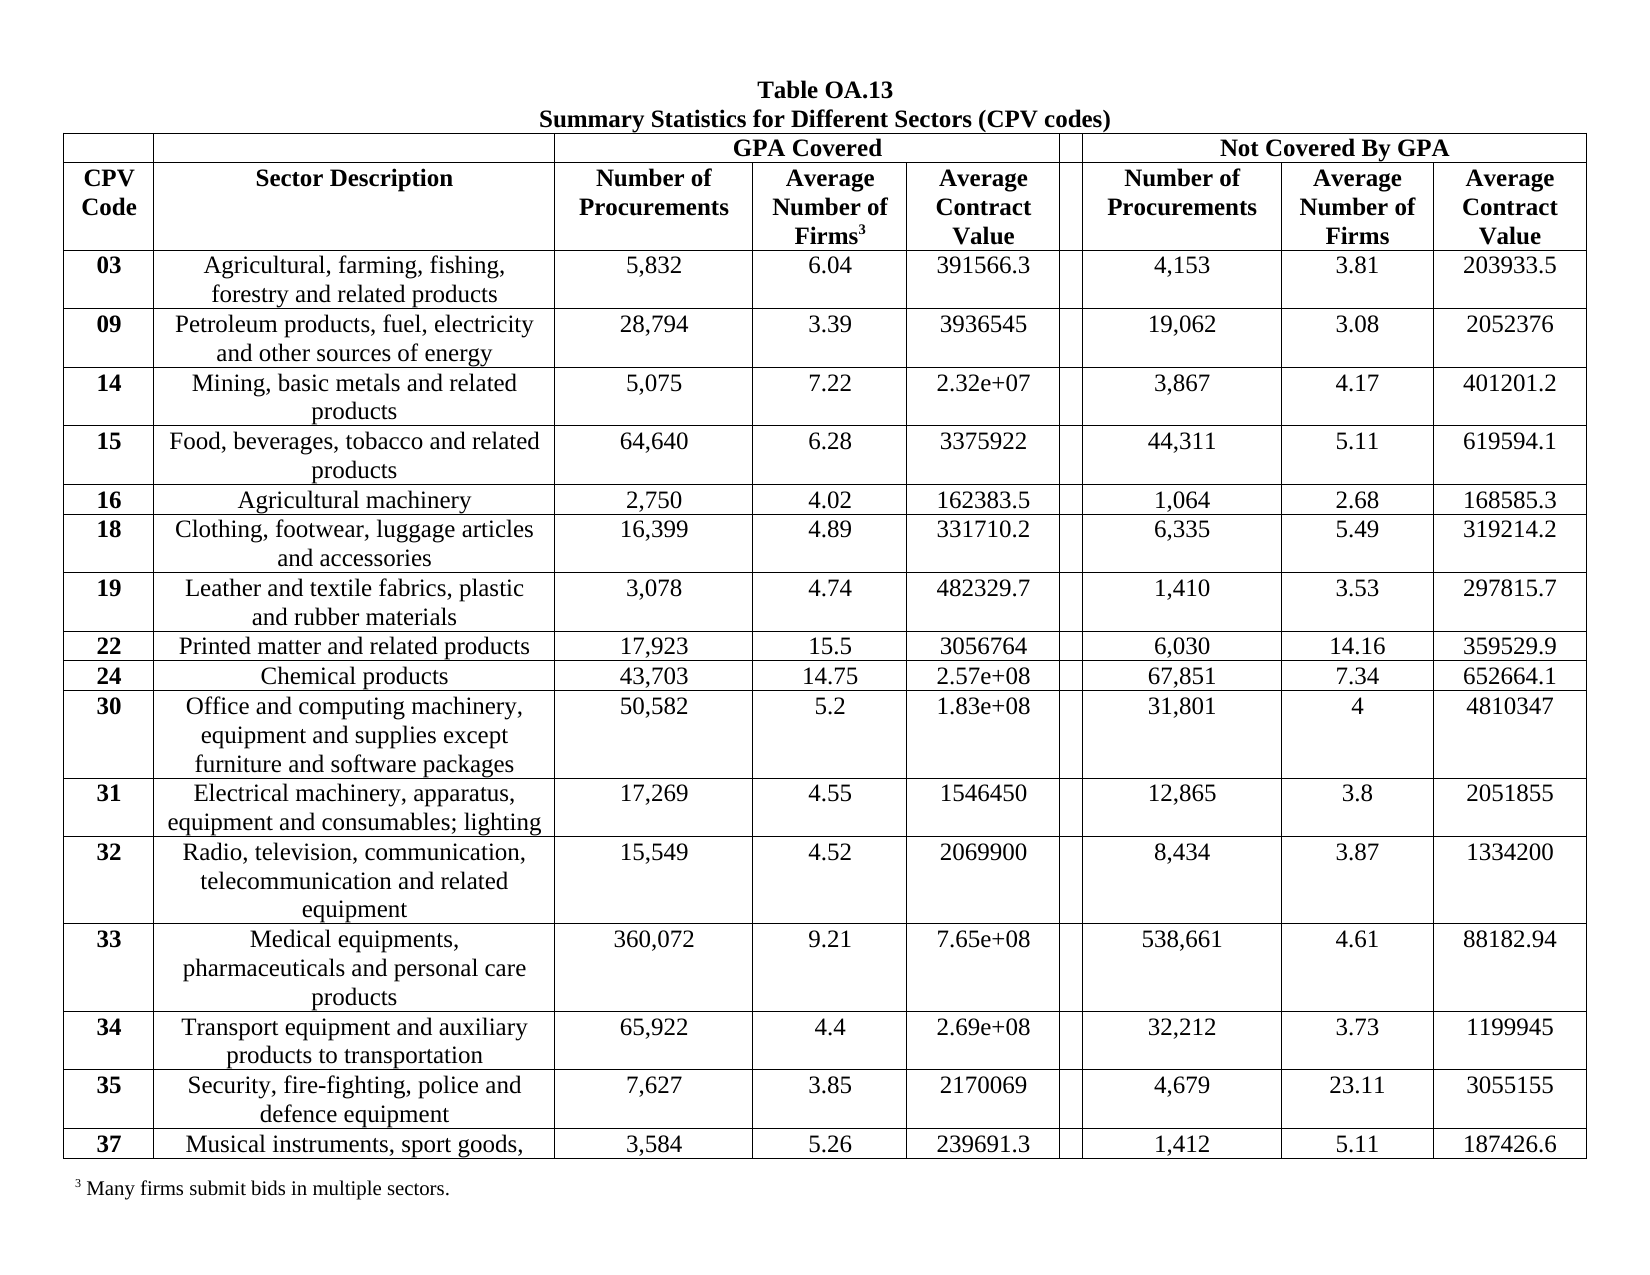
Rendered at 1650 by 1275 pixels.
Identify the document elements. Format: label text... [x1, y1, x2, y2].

table_cell 4.89 [753, 515, 906, 572]
table_cell 3.81 [1282, 251, 1433, 308]
table_cell 44,311 [1083, 426, 1281, 484]
table_cell [1060, 691, 1082, 777]
table_cell 43,703 [555, 661, 752, 690]
table_cell Mining, basic metals and related products [154, 368, 554, 425]
table_cell 331710.2 [907, 515, 1059, 572]
table_cell 2.69e+08 [907, 1012, 1059, 1069]
table_cell [1060, 515, 1082, 572]
table_cell 5.11 [1282, 426, 1433, 484]
table_cell 24 [64, 661, 153, 690]
table_cell 2170069 [907, 1070, 1059, 1128]
table_cell 65,922 [555, 1012, 752, 1069]
table_cell Average Contract Value [907, 163, 1059, 249]
table_cell 3,867 [1083, 368, 1281, 425]
table_cell [1060, 1012, 1082, 1069]
table_cell 31 [64, 779, 153, 836]
table_cell Printed matter and related products [154, 632, 554, 660]
table_cell 4.61 [1282, 924, 1433, 1011]
table_cell 7.34 [1282, 661, 1433, 690]
table_cell 2.57e+08 [907, 661, 1059, 690]
table_cell 4.4 [753, 1012, 906, 1069]
table_cell 203933.5 [1434, 251, 1586, 308]
table_cell 15 [64, 426, 153, 484]
table_cell 1199945 [1434, 1012, 1586, 1069]
table_cell 5,832 [555, 251, 752, 308]
table_cell 2,750 [555, 485, 752, 513]
table_cell 538,661 [1083, 924, 1281, 1011]
table_cell 37 [64, 1129, 153, 1157]
table_cell Security, fire-fighting, police and defence equipment [154, 1070, 554, 1128]
table_cell 168585.3 [1434, 485, 1586, 513]
table_cell 3056764 [907, 632, 1059, 660]
table_cell 6.28 [753, 426, 906, 484]
table_cell 35 [64, 1070, 153, 1128]
table_cell 32,212 [1083, 1012, 1281, 1069]
table_cell 2051855 [1434, 779, 1586, 836]
table_cell Office and computing machinery, equipment and supplies except furniture and software packages [154, 691, 554, 777]
table_cell 3.87 [1282, 837, 1433, 923]
table_header Not Covered By GPA [1083, 134, 1586, 162]
table_cell 6,335 [1083, 515, 1281, 572]
table_cell 319214.2 [1434, 515, 1586, 572]
table_cell [1060, 485, 1082, 513]
table_cell [1060, 837, 1082, 923]
table_cell Leather and textile fabrics, plastic and rubber materials [154, 573, 554, 631]
table_cell [1060, 426, 1082, 484]
table_cell 14 [64, 368, 153, 425]
table_cell Agricultural machinery [154, 485, 554, 513]
table_cell 5.49 [1282, 515, 1433, 572]
table_cell 4810347 [1434, 691, 1586, 777]
table_cell Average Number of Firms [753, 163, 906, 249]
table_cell CPV Code [64, 163, 153, 249]
table_cell 360,072 [555, 924, 752, 1011]
table_cell 3.08 [1282, 309, 1433, 367]
table_cell 2052376 [1434, 309, 1586, 367]
table_cell Average Contract Value [1434, 163, 1586, 249]
table_cell 3.53 [1282, 573, 1433, 631]
table_cell 09 [64, 309, 153, 367]
table_cell 3055155 [1434, 1070, 1586, 1128]
table_cell 8,434 [1083, 837, 1281, 923]
table_cell 4,153 [1083, 251, 1281, 308]
table_cell 31,801 [1083, 691, 1281, 777]
table_cell 6.04 [753, 251, 906, 308]
table_cell 3,584 [555, 1129, 752, 1157]
table_cell 7.22 [753, 368, 906, 425]
table_cell 3.85 [753, 1070, 906, 1128]
table_cell [1060, 1070, 1082, 1128]
table_cell 23.11 [1282, 1070, 1433, 1128]
table_cell 4.55 [753, 779, 906, 836]
table_cell Number of Procurements [555, 163, 752, 249]
table_cell 67,851 [1083, 661, 1281, 690]
table_cell 16 [64, 485, 153, 513]
table_header [154, 134, 554, 162]
table_cell 14.75 [753, 661, 906, 690]
table_cell 17,269 [555, 779, 752, 836]
table_cell [1060, 368, 1082, 425]
table_cell 3.8 [1282, 779, 1433, 836]
table_cell 2.68 [1282, 485, 1433, 513]
table_cell 22 [64, 632, 153, 660]
table_cell 3936545 [907, 309, 1059, 367]
table_cell 297815.7 [1434, 573, 1586, 631]
table_cell 3.39 [753, 309, 906, 367]
table_cell 4 [1282, 691, 1433, 777]
table_cell [1060, 573, 1082, 631]
table_header [1060, 134, 1082, 162]
table_cell 64,640 [555, 426, 752, 484]
table_cell Agricultural, farming, fishing, forestry and related products [154, 251, 554, 308]
text Summary Statistics for Different Sectors (CPV codes) [75, 104, 1575, 132]
table_cell 88182.94 [1434, 924, 1586, 1011]
table_cell 4.52 [753, 837, 906, 923]
table_cell [1060, 779, 1082, 836]
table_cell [154, 1129, 554, 1157]
table_cell 15,549 [555, 837, 752, 923]
table_cell [1060, 924, 1082, 1011]
table_cell 4,679 [1083, 1070, 1281, 1128]
table_cell 482329.7 [907, 573, 1059, 631]
table_cell 1,064 [1083, 485, 1281, 513]
table_cell Transport equipment and auxiliary products to transportation [154, 1012, 554, 1069]
table_cell 359529.9 [1434, 632, 1586, 660]
table_cell 15.5 [753, 632, 906, 660]
table_cell 4.17 [1282, 368, 1433, 425]
table_cell 652664.1 [1434, 661, 1586, 690]
table_cell 1,412 [1083, 1129, 1281, 1157]
table_cell 3375922 [907, 426, 1059, 484]
table_cell 7,627 [555, 1070, 752, 1128]
table_cell 401201.2 [1434, 368, 1586, 425]
table_cell [1060, 632, 1082, 660]
table_cell Petroleum products, fuel, electricity and other sources of energy [154, 309, 554, 367]
table_cell 1.83e+08 [907, 691, 1059, 777]
table_cell Sector Description [154, 163, 554, 249]
table_cell 12,865 [1083, 779, 1281, 836]
table_cell 33 [64, 924, 153, 1011]
table_cell Radio, television, communication, telecommunication and related equipment [154, 837, 554, 923]
table_cell 391566.3 [907, 251, 1059, 308]
table_cell 1546450 [907, 779, 1059, 836]
table_cell 3,078 [555, 573, 752, 631]
table_cell 5.26 [753, 1129, 906, 1157]
table_cell 34 [64, 1012, 153, 1069]
table_cell 162383.5 [907, 485, 1059, 513]
table_cell 187426.6 [1434, 1129, 1586, 1157]
table_cell 5,075 [555, 368, 752, 425]
table_cell 4.02 [753, 485, 906, 513]
table_cell 17,923 [555, 632, 752, 660]
table_cell [1060, 661, 1082, 690]
table_cell 2.32e+07 [907, 368, 1059, 425]
table_cell Chemical products [154, 661, 554, 690]
table_cell 50,582 [555, 691, 752, 777]
table_cell [1060, 309, 1082, 367]
table_cell 2069900 [907, 837, 1059, 923]
table_cell Number of Procurements [1083, 163, 1281, 249]
table_cell 619594.1 [1434, 426, 1586, 484]
table_cell 30 [64, 691, 153, 777]
table_cell 7.65e+08 [907, 924, 1059, 1011]
table_header [64, 134, 153, 162]
table_cell [1060, 163, 1082, 249]
table_cell 14.16 [1282, 632, 1433, 660]
table_header GPA Covered [555, 134, 1059, 162]
table_cell Food, beverages, tobacco and related products [154, 426, 554, 484]
table_cell 9.21 [753, 924, 906, 1011]
table_cell 03 [64, 251, 153, 308]
table_cell Average Number of Firms [1282, 163, 1433, 249]
table_cell Clothing, footwear, luggage articles and accessories [154, 515, 554, 572]
table_cell 32 [64, 837, 153, 923]
table_cell 5.2 [753, 691, 906, 777]
table_cell [1060, 1129, 1082, 1157]
table_cell 6,030 [1083, 632, 1281, 660]
table_cell 1,410 [1083, 573, 1281, 631]
table_cell 19 [64, 573, 153, 631]
table_cell 3.73 [1282, 1012, 1433, 1069]
table_cell 18 [64, 515, 153, 572]
table_cell 28,794 [555, 309, 752, 367]
table_cell [1060, 251, 1082, 308]
table_cell 1334200 [1434, 837, 1586, 923]
table_cell Medical equipments, pharmaceuticals and personal care products [154, 924, 554, 1011]
table_cell 239691.3 [907, 1129, 1059, 1157]
table_cell Electrical machinery, apparatus, equipment and consumables; lighting [154, 779, 554, 836]
table_cell 4.74 [753, 573, 906, 631]
table_cell 19,062 [1083, 309, 1281, 367]
table_cell 5.11 [1282, 1129, 1433, 1157]
table_cell 16,399 [555, 515, 752, 572]
text Table OA.13 [75, 75, 1575, 104]
